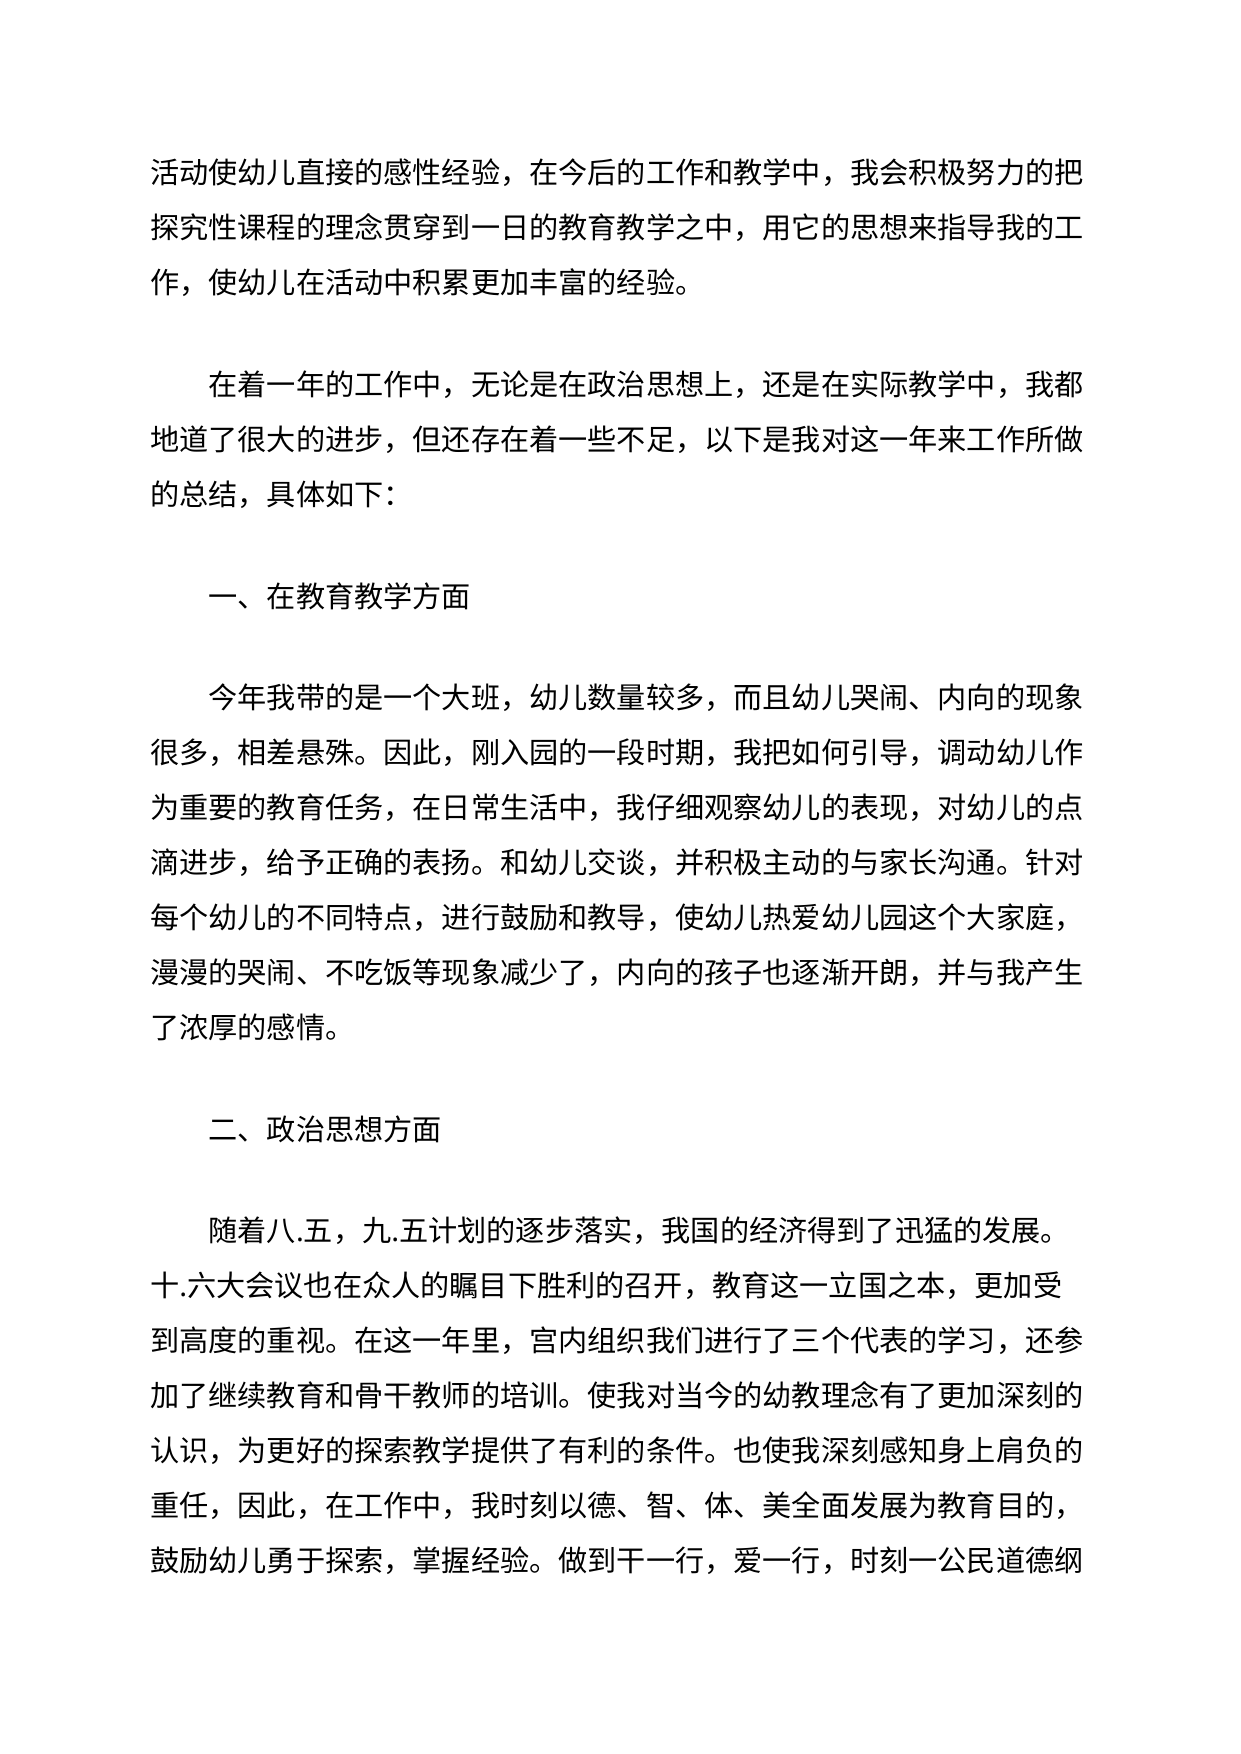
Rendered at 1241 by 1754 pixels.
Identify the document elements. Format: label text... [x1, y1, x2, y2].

text 二、政治思想方面 [150, 1106, 1090, 1148]
text 一、在教育教学方面 [150, 573, 1090, 615]
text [150, 1208, 1090, 1580]
text 在着一年的工作中，无论是在政治思想上，还是在实际教学中，我都地道了很大的进步，但还存在着一些不足，以下是我对这一年来工作所做的总结，具体如下： [150, 362, 1090, 514]
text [150, 150, 1090, 302]
text 今年我带的是一个大班，幼儿数量较多，而且幼儿哭闹、内向的现象很多，相差悬殊。因此，刚入园的一段时期，我把如何引导，调动幼儿作为重要的教育任务，在日常生活中，我仔细观察幼儿的表现，对幼儿的点滴进步，给予正确的表扬。和幼儿交谈，并积极主动的与家长沟通。针对每个幼儿的不同特点，进行鼓励和教导，使幼儿热爱幼儿园这个大家庭，漫漫的哭闹、不吃饭等现象减少了，内向的孩子也逐渐开朗，并与我产生了浓厚的感情。 [150, 675, 1090, 1047]
